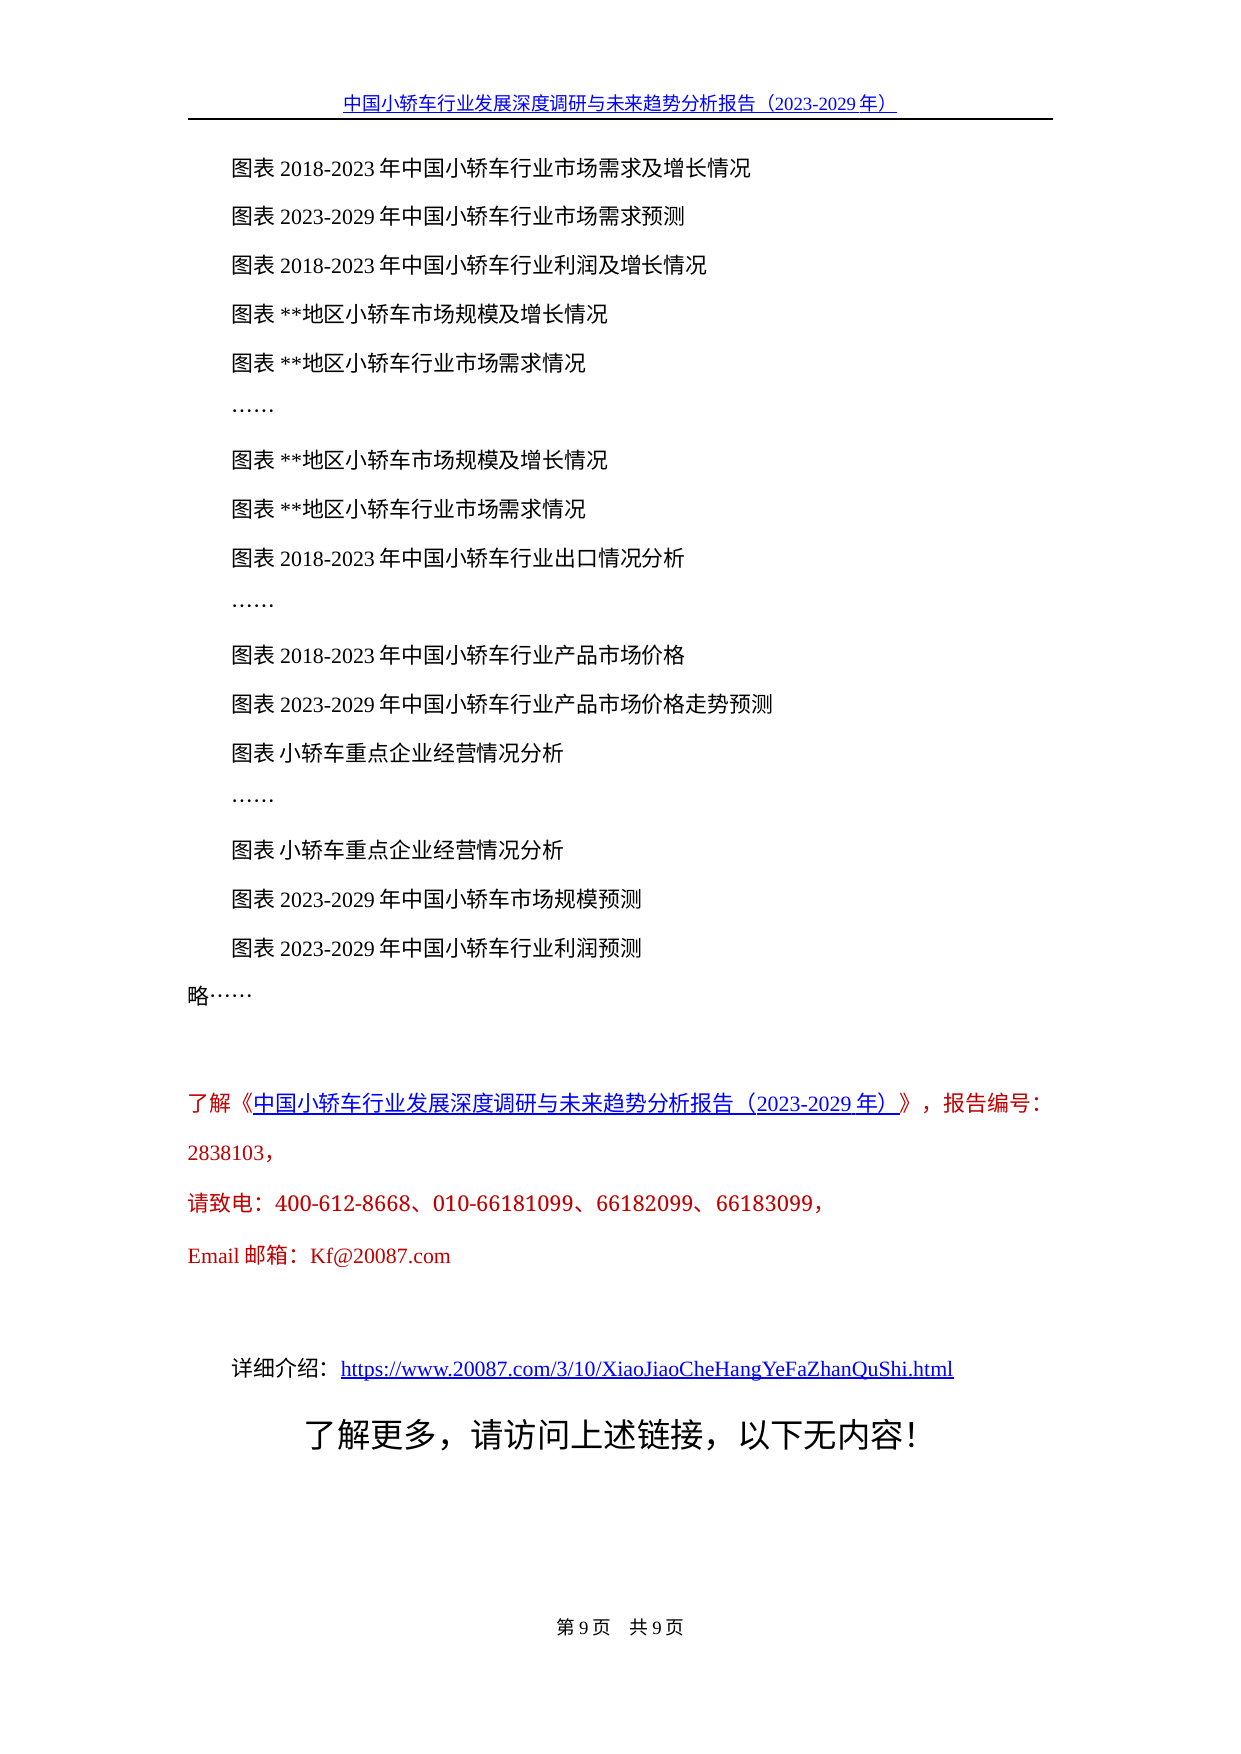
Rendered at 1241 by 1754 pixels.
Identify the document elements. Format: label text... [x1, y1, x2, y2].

text 请致电：400-612-8668、010-66181099、66182099、66183099， [187, 1186, 1053, 1218]
title 了解更多，请访问上述链接，以下无内容！ [187, 1400, 1053, 1465]
text 了解《中国小轿车行业发展深度调研与未来趋势分析报告（2023-2029年）》，报告编号：2838103， [187, 1085, 1053, 1167]
text 详细介绍：https://www.20087.com/3/10/XiaoJiaoCheHangYeFaZhanQuShi.html [187, 1350, 1053, 1383]
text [187, 150, 1053, 1011]
text Email邮箱：Kf@20087.com [187, 1237, 1053, 1270]
